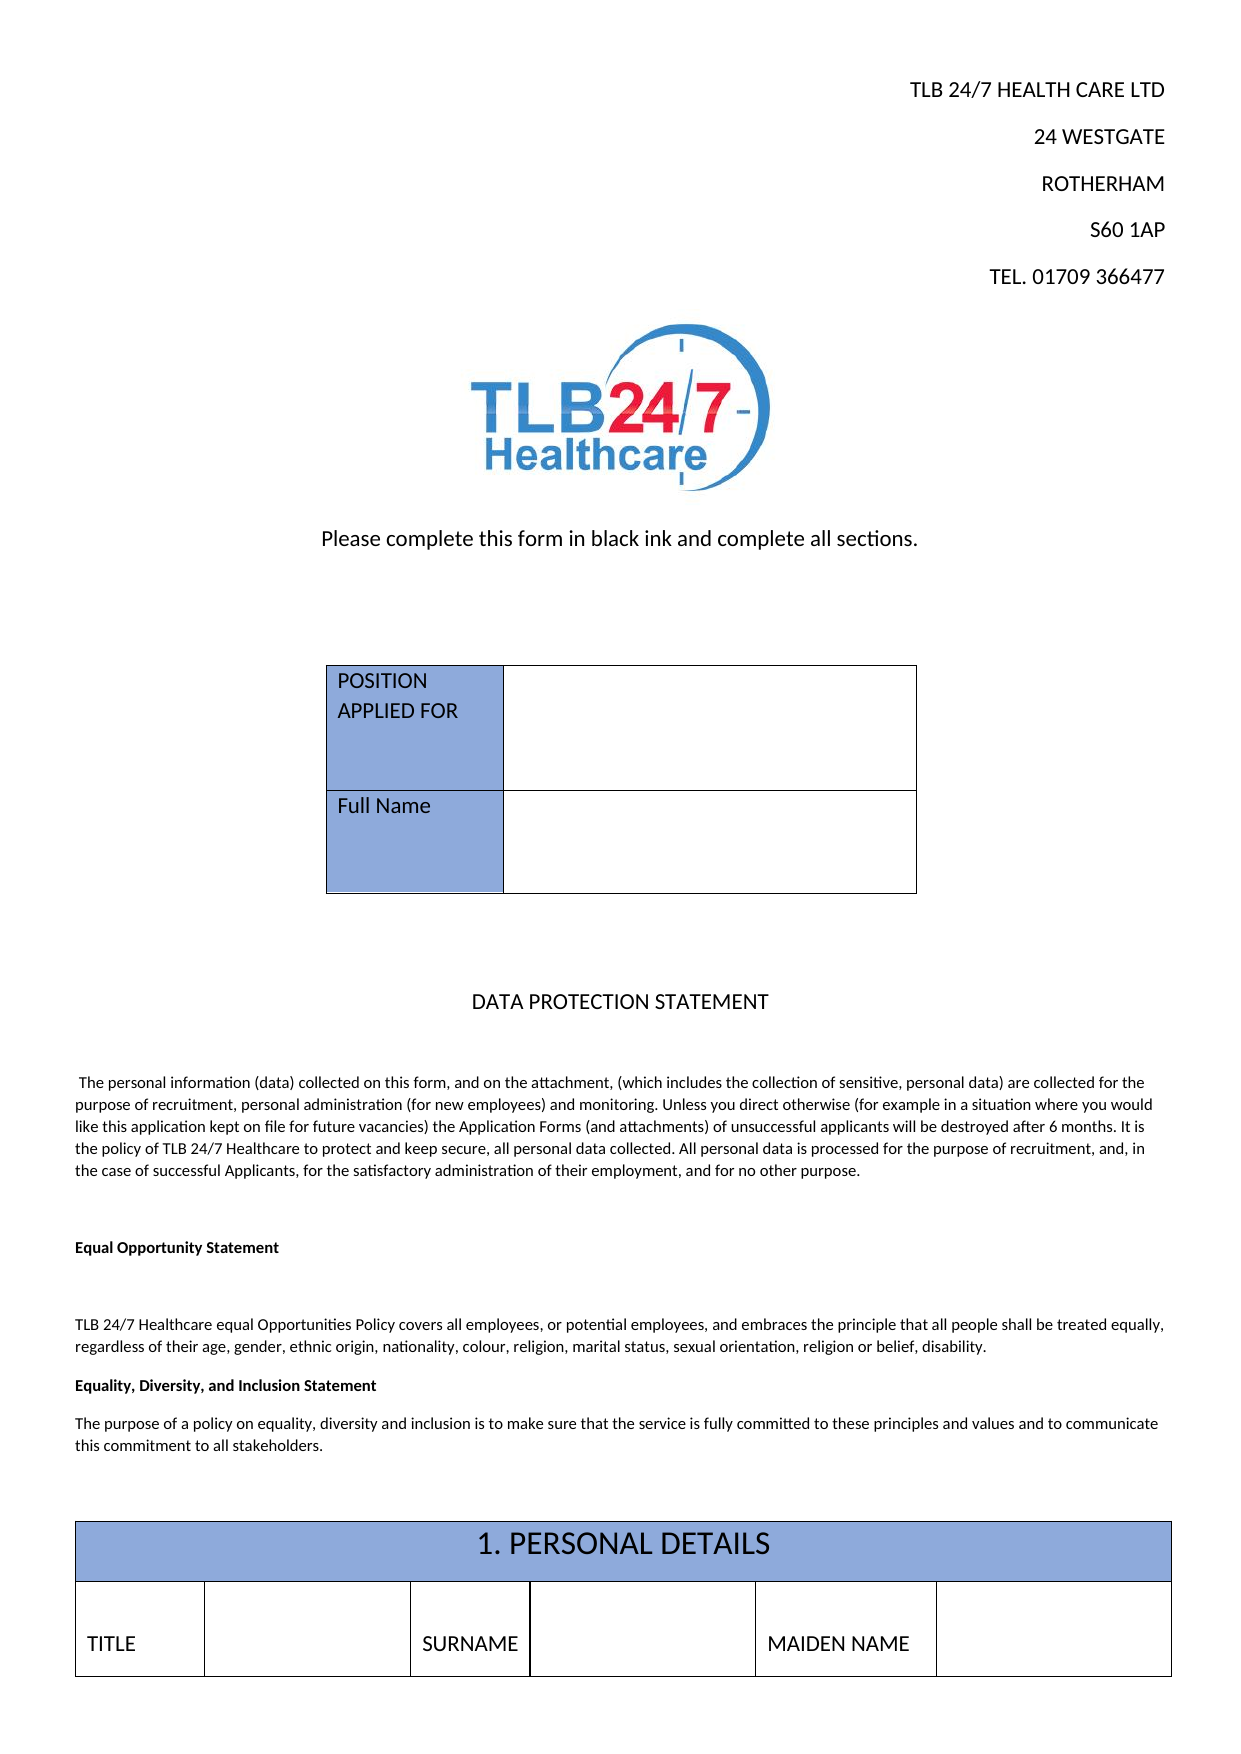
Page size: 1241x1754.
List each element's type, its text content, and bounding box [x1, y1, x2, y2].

text 24 WESTGATE [75, 122, 1165, 150]
table_header 1. PERSONAL DETAILS [76, 1522, 1171, 1581]
text TLB 24/7 Healthcare equal Opportunities Policy covers all employees, or potential employees, and embraces the principle that all people shall be treated equally, regardless of their age, gender, ethnic origin, nationality, colour, religion, marital status, sexual orientation, religion or belief, disability. [75, 1314, 1165, 1357]
text Equal Opportunity Statement [75, 1237, 1165, 1258]
table_cell MAIDEN NAME [756, 1582, 936, 1676]
table_cell SURNAME [411, 1582, 529, 1676]
text Equality, Diversity, and Inclusion Statement [75, 1375, 1165, 1395]
table_header POSITION APPLIED FOR [327, 666, 503, 790]
text TEL. 01709 366477 [75, 262, 1165, 291]
text DATA PROTECTION STATEMENT [75, 987, 1165, 1015]
picture [460, 309, 780, 506]
text TLB 24/7 HEALTH CARE LTD [75, 75, 1165, 103]
table_cell Full Name [327, 791, 503, 892]
text ROTHERHAM [75, 169, 1165, 197]
table_cell [531, 1582, 755, 1676]
table_cell [937, 1582, 1171, 1676]
text The personal information (data) collected on this form, and on the attachment, (which includes the collection of sensitive, personal data) are collected for the purpose of recruitment, personal administration (for new employees) and monitoring. Unless you direct otherwise (for example in a situation where you would like this application kept on file for future vacancies) the Application Forms (and attachments) of unsuccessful applicants will be destroyed after 6 months. It is the policy of TLB 24/7 Healthcare to protect and keep secure, all personal data collected. All personal data is processed for the purpose of recruitment, and, in the case of successful Applicants, for the satisfactory administration of their employment, and for no other purpose. [75, 1073, 1165, 1181]
text S60 1AP [75, 216, 1165, 244]
text The purpose of a policy on equality, diversity and inclusion is to make sure that the service is fully committed to these principles and values and to communicate this commitment to all stakeholders. [75, 1413, 1165, 1456]
text Please complete this form in black ink and complete all sections. [75, 524, 1165, 552]
table_cell [205, 1582, 410, 1676]
table_header [504, 666, 916, 790]
table_cell TITLE [76, 1582, 204, 1676]
table_cell [504, 791, 916, 892]
